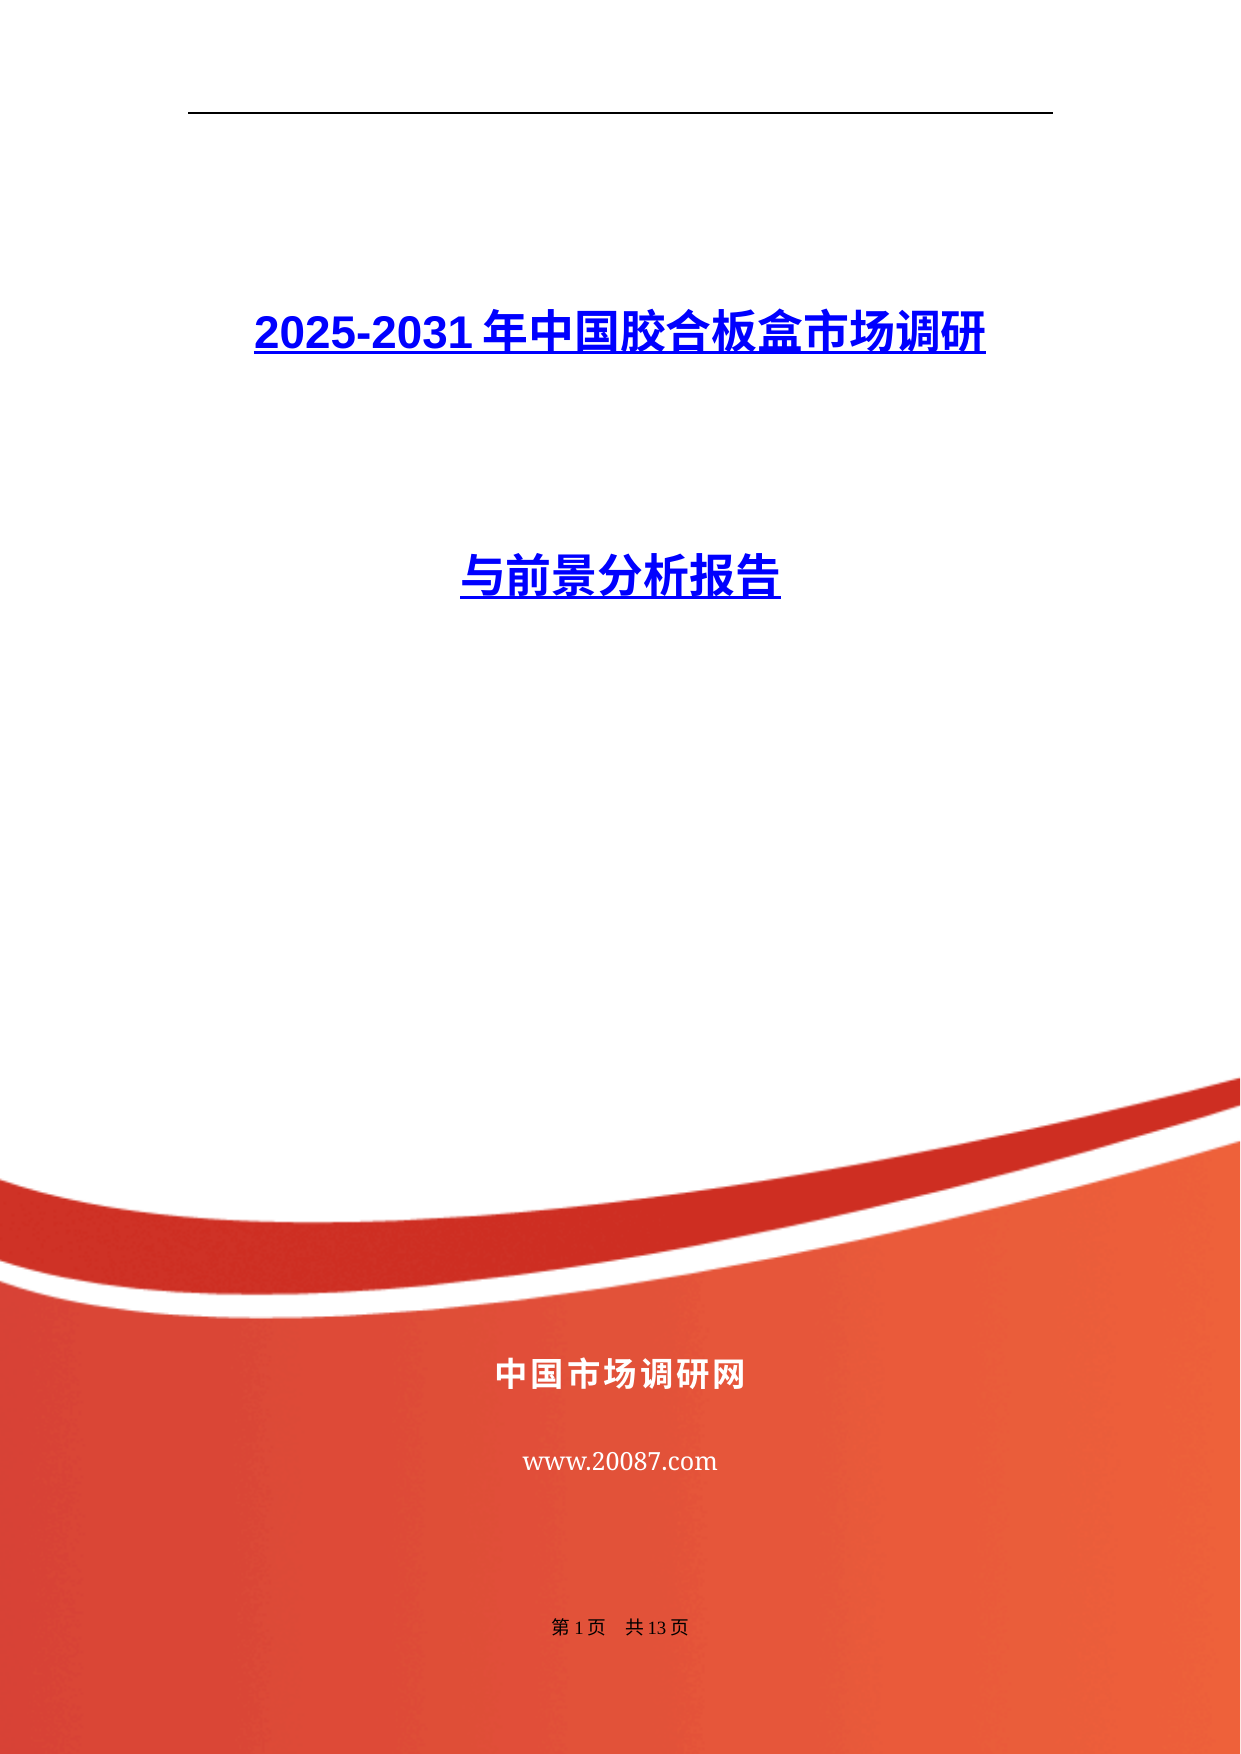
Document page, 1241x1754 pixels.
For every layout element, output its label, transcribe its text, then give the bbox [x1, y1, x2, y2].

table_header 2025-2031年中国胶合板盒市场调研与前景分析报告 [188, 207, 1053, 773]
subtitle 中国市场调研网 [187, 1339, 1053, 1404]
picture [0, 1006, 1241, 1754]
text www.20087.com [187, 1428, 1053, 1493]
